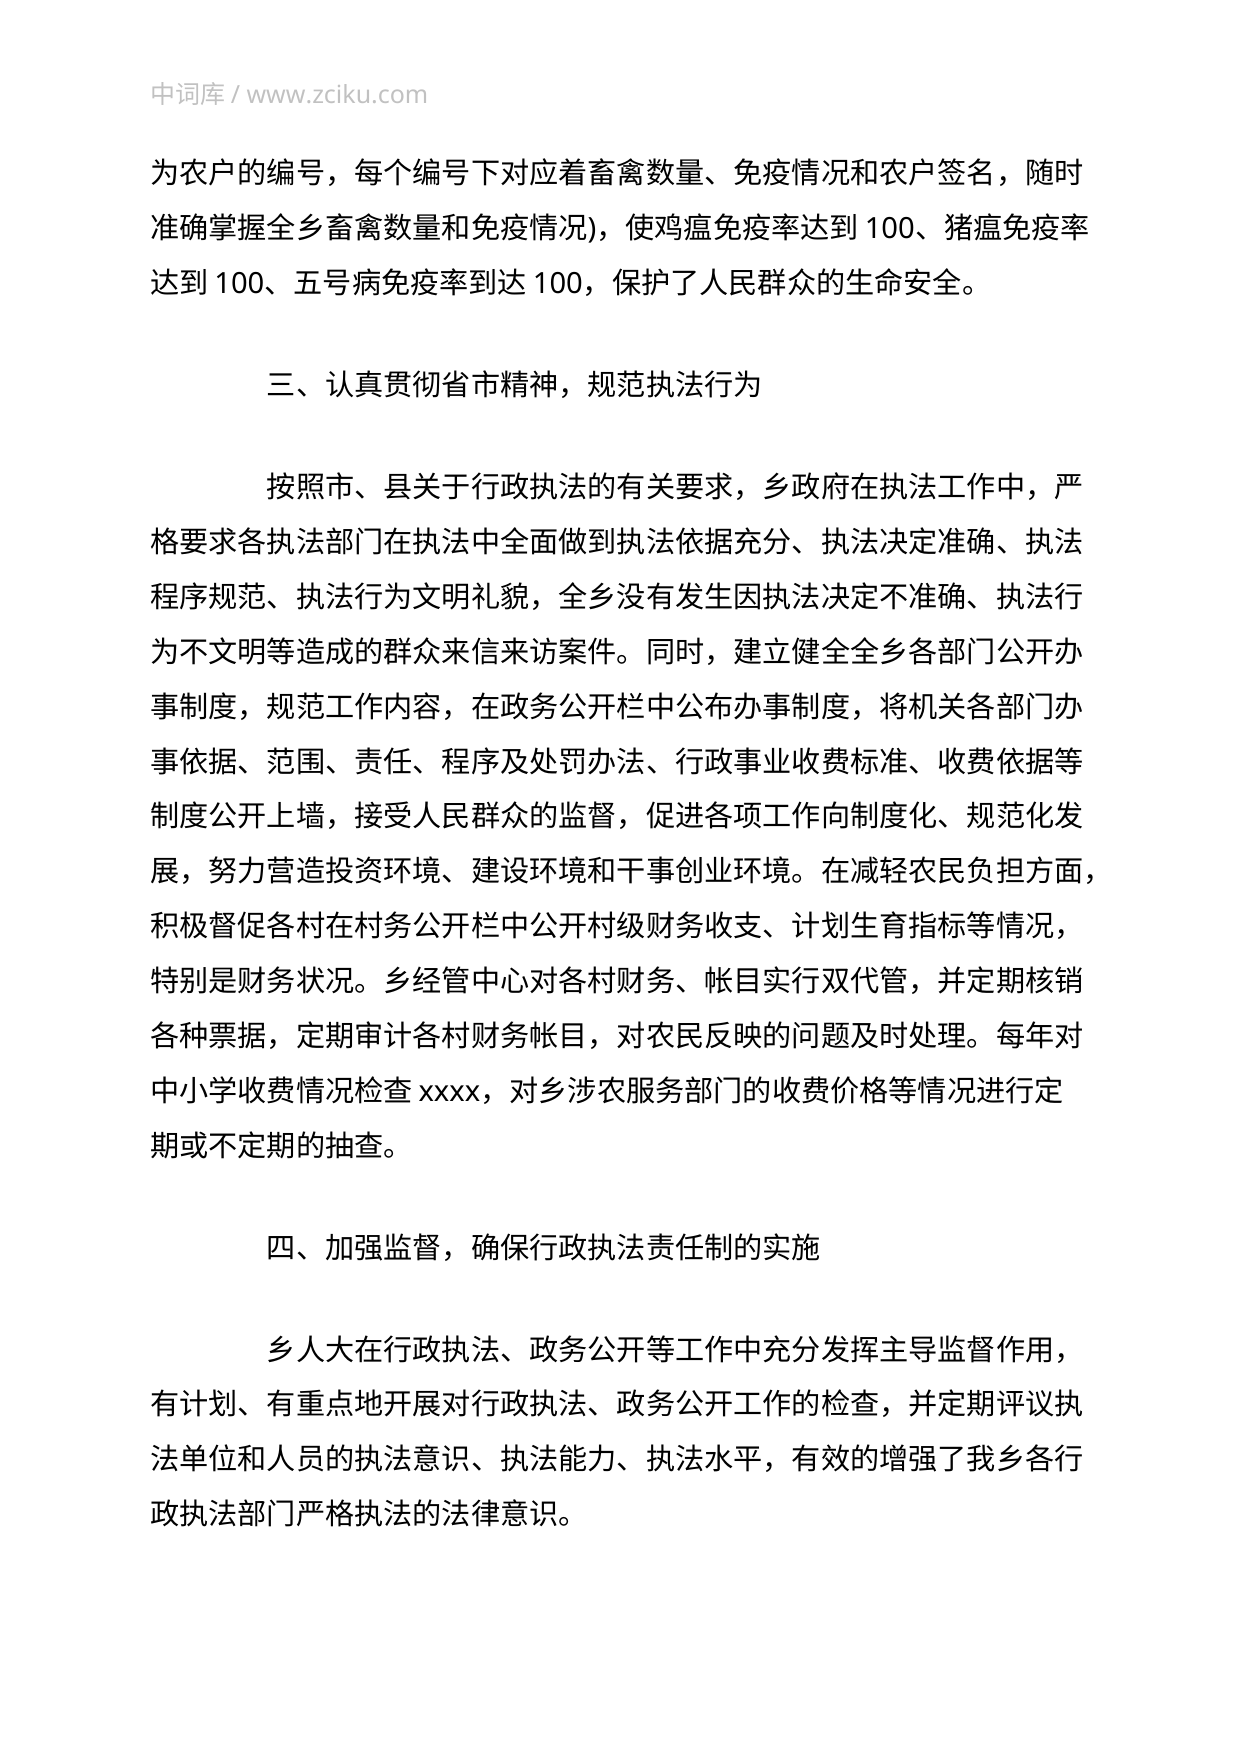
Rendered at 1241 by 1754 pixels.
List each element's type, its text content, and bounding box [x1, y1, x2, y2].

text 乡人大在行政执法、政务公开等工作中充分发挥主导监督作用，有计划、有重点地开展对行政执法、政务公开工作的检查，并定期评议执法单位和人员的执法意识、执法能力、执法水平，有效的增强了我乡各行政执法部门严格执法的法律意识。 [150, 1326, 1090, 1533]
text 按照市、县关于行政执法的有关要求，乡政府在执法工作中，严格要求各执法部门在执法中全面做到执法依据充分、执法决定准确、执法程序规范、执法行为文明礼貌，全乡没有发生因执法决定不准确、执法行为不文明等造成的群众来信来访案件。同时，建立健全全乡各部门公开办事制度，规范工作内容，在政务公开栏中公布办事制度，将机关各部门办事依据、范围、责任、程序及处罚办法、行政事业收费标准、收费依据等制度公开上墙，接受人民群众的监督，促进各项工作向制度化、规范化发展，努力营造投资环境、建设环境和干事创业环境。在减轻农民负担方面，积极督促各村在村务公开栏中公开村级财务收支、计划生育指标等情况，特别是财务状况。乡经管中心对各村财务、帐目实行双代管，并定期核销各种票据，定期审计各村财务帐目，对农民反映的问题及时处理。每年对中小学收费情况检查xxxx，对乡涉农服务部门的收费价格等情况进行定期或不定期的抽查。 [150, 464, 1090, 1165]
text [150, 150, 1090, 302]
text 四、加强监督，确保行政执法责任制的实施 [150, 1224, 1090, 1267]
text 三、认真贯彻省市精神，规范执法行为 [150, 362, 1090, 404]
